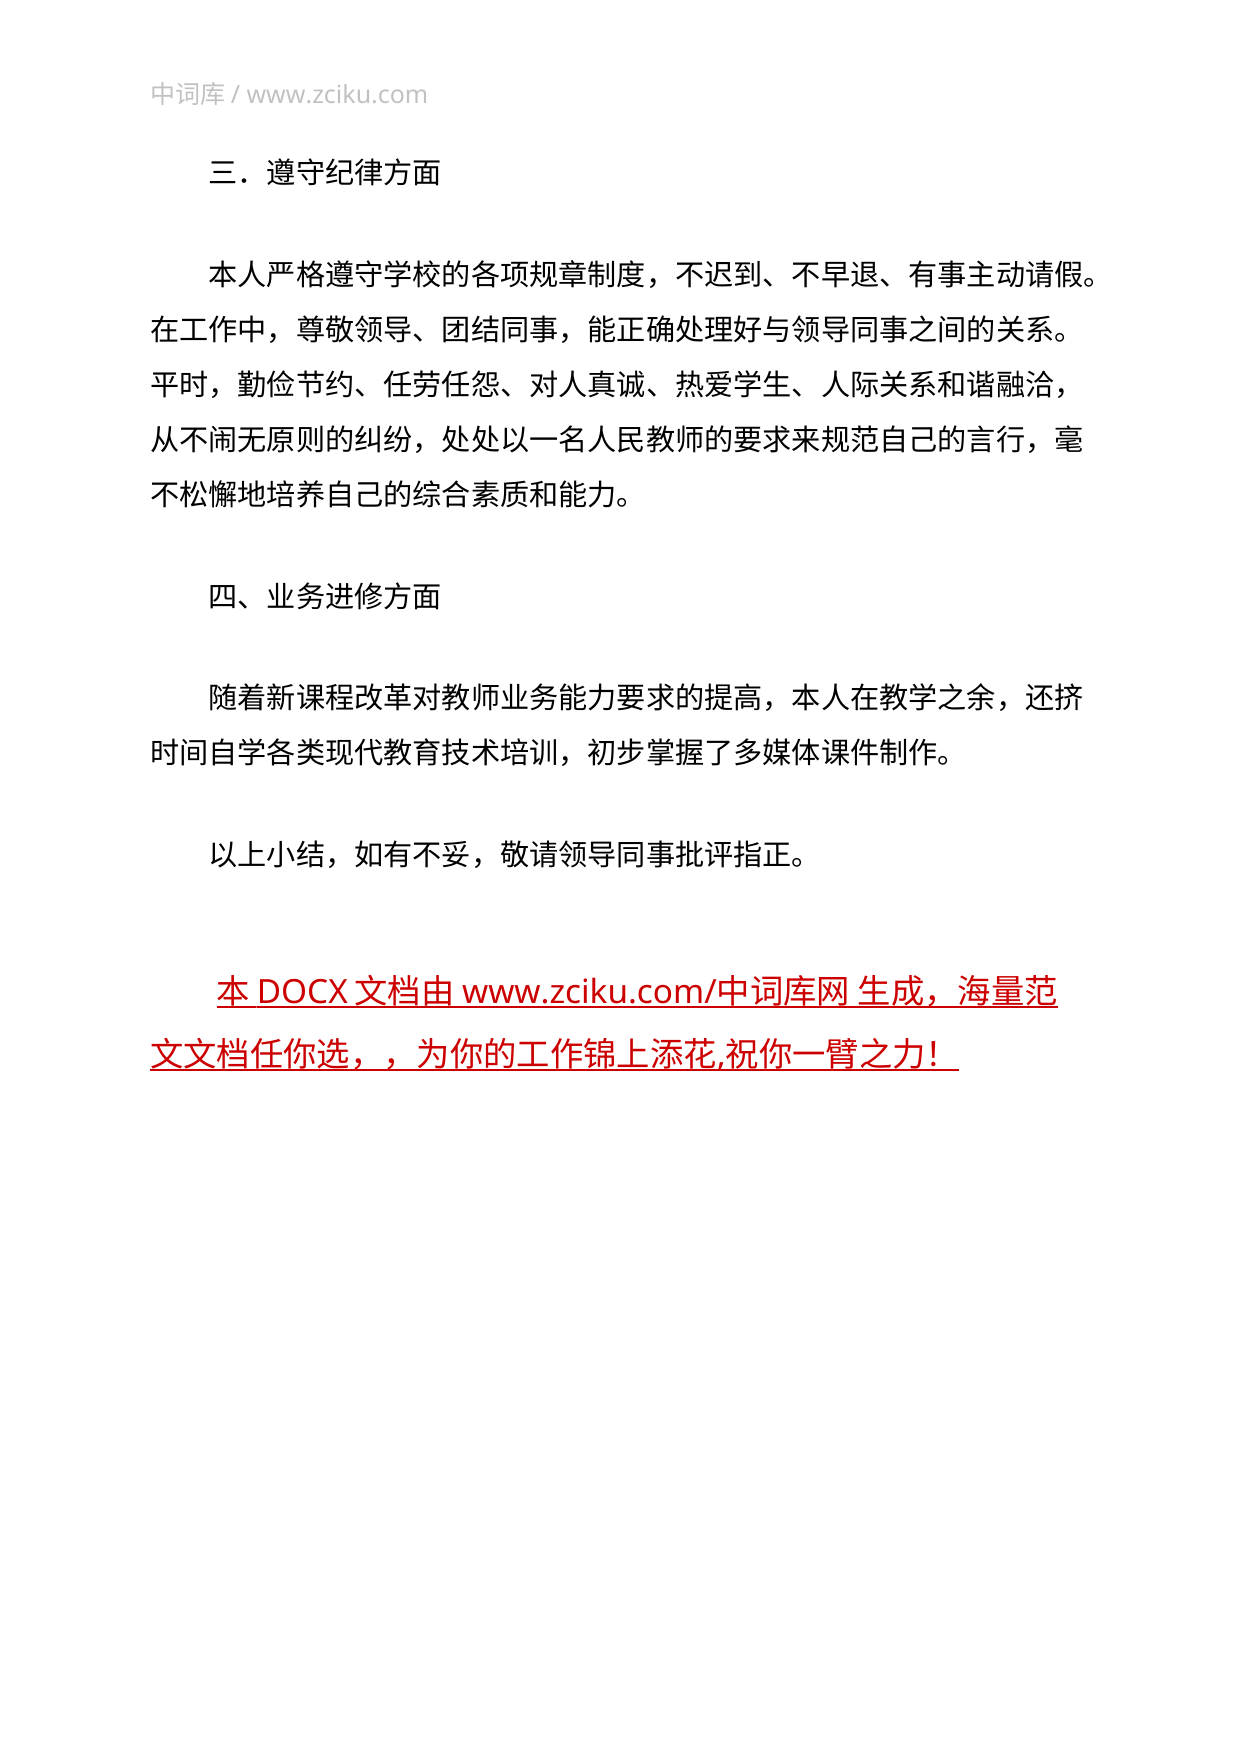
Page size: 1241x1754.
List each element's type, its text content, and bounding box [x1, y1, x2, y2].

text 本人严格遵守学校的各项规章制度，不迟到、不早退、有事主动请假。在工作中，尊敬领导、团结同事，能正确处理好与领导同事之间的关系。平时，勤俭节约、任劳任怨、对人真诚、热爱学生、人际关系和谐融洽，从不闹无原则的纠纷，处处以一名人民教师的要求来规范自己的言行，毫不松懈地培养自己的综合素质和能力。 [150, 252, 1090, 514]
text 三．遵守纪律方面 [150, 150, 1090, 192]
text 随着新课程改革对教师业务能力要求的提高，本人在教学之余，还挤时间自学各类现代教育技术培训，初步掌握了多媒体课件制作。 [150, 675, 1090, 772]
text 本DOCX文档由 www.zciku.com/中词库网 生成，海量范文文档任你选，，为你的工作锦上添花,祝你一臂之力！ [150, 964, 1090, 1076]
text 以上小结，如有不妥，敬请领导同事批评指正。 [150, 832, 1090, 874]
text 四、业务进修方面 [150, 573, 1090, 615]
